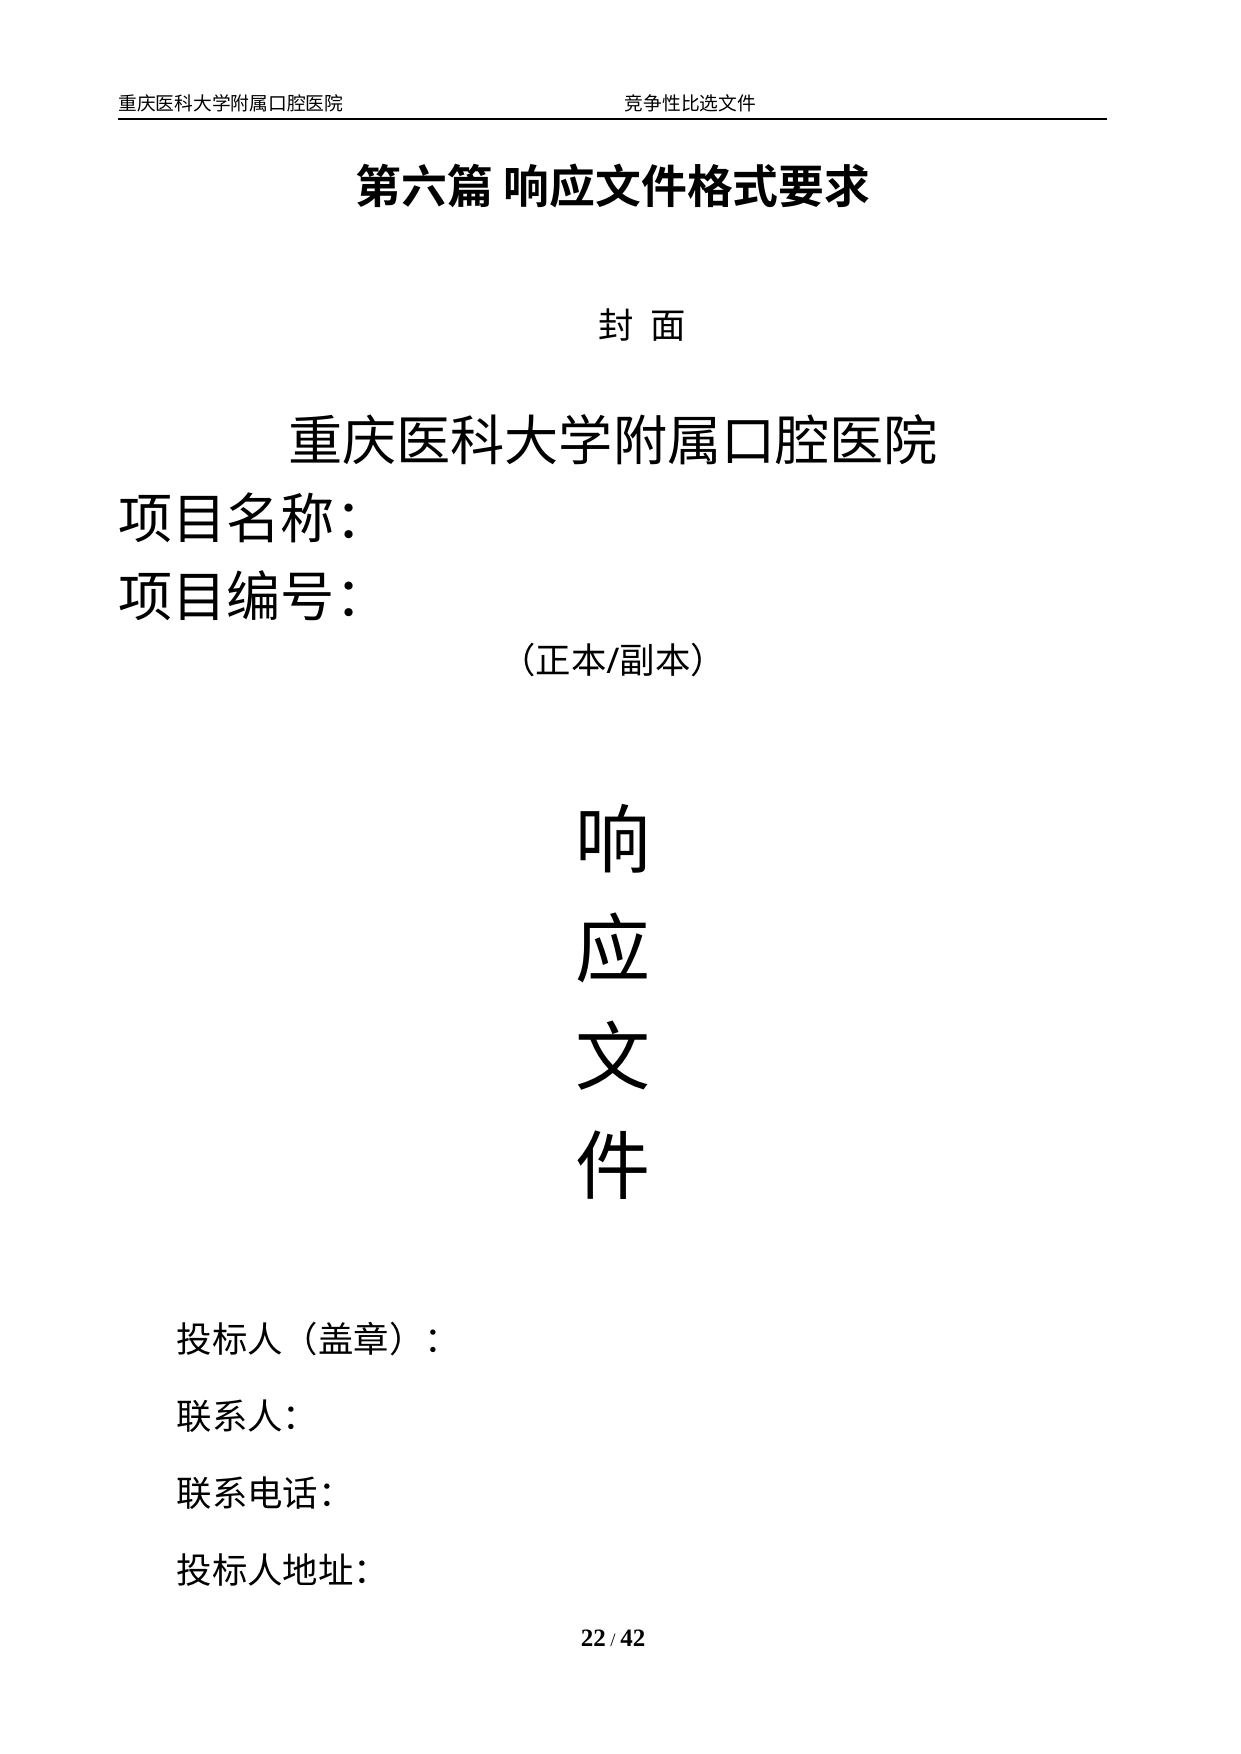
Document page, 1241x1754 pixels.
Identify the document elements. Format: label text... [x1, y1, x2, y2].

text 重庆医科大学附属口腔医院 [118, 397, 1107, 476]
text 应 [118, 889, 1107, 998]
text 响 [118, 780, 1107, 889]
subtitle 第六篇 响应文件格式要求 [118, 150, 1107, 216]
text 联系人： [118, 1388, 1107, 1439]
text 投标人（盖章）： [118, 1311, 1107, 1363]
text 项目名称： [118, 476, 1107, 554]
text 投标人地址： [118, 1542, 1107, 1593]
text 项目编号： [118, 554, 1107, 632]
text （正本/副本） [118, 632, 1107, 684]
text 联系电话： [118, 1465, 1107, 1516]
text 封 面 [118, 298, 1107, 349]
text 件 [118, 1106, 1107, 1215]
text 文 [118, 998, 1107, 1106]
